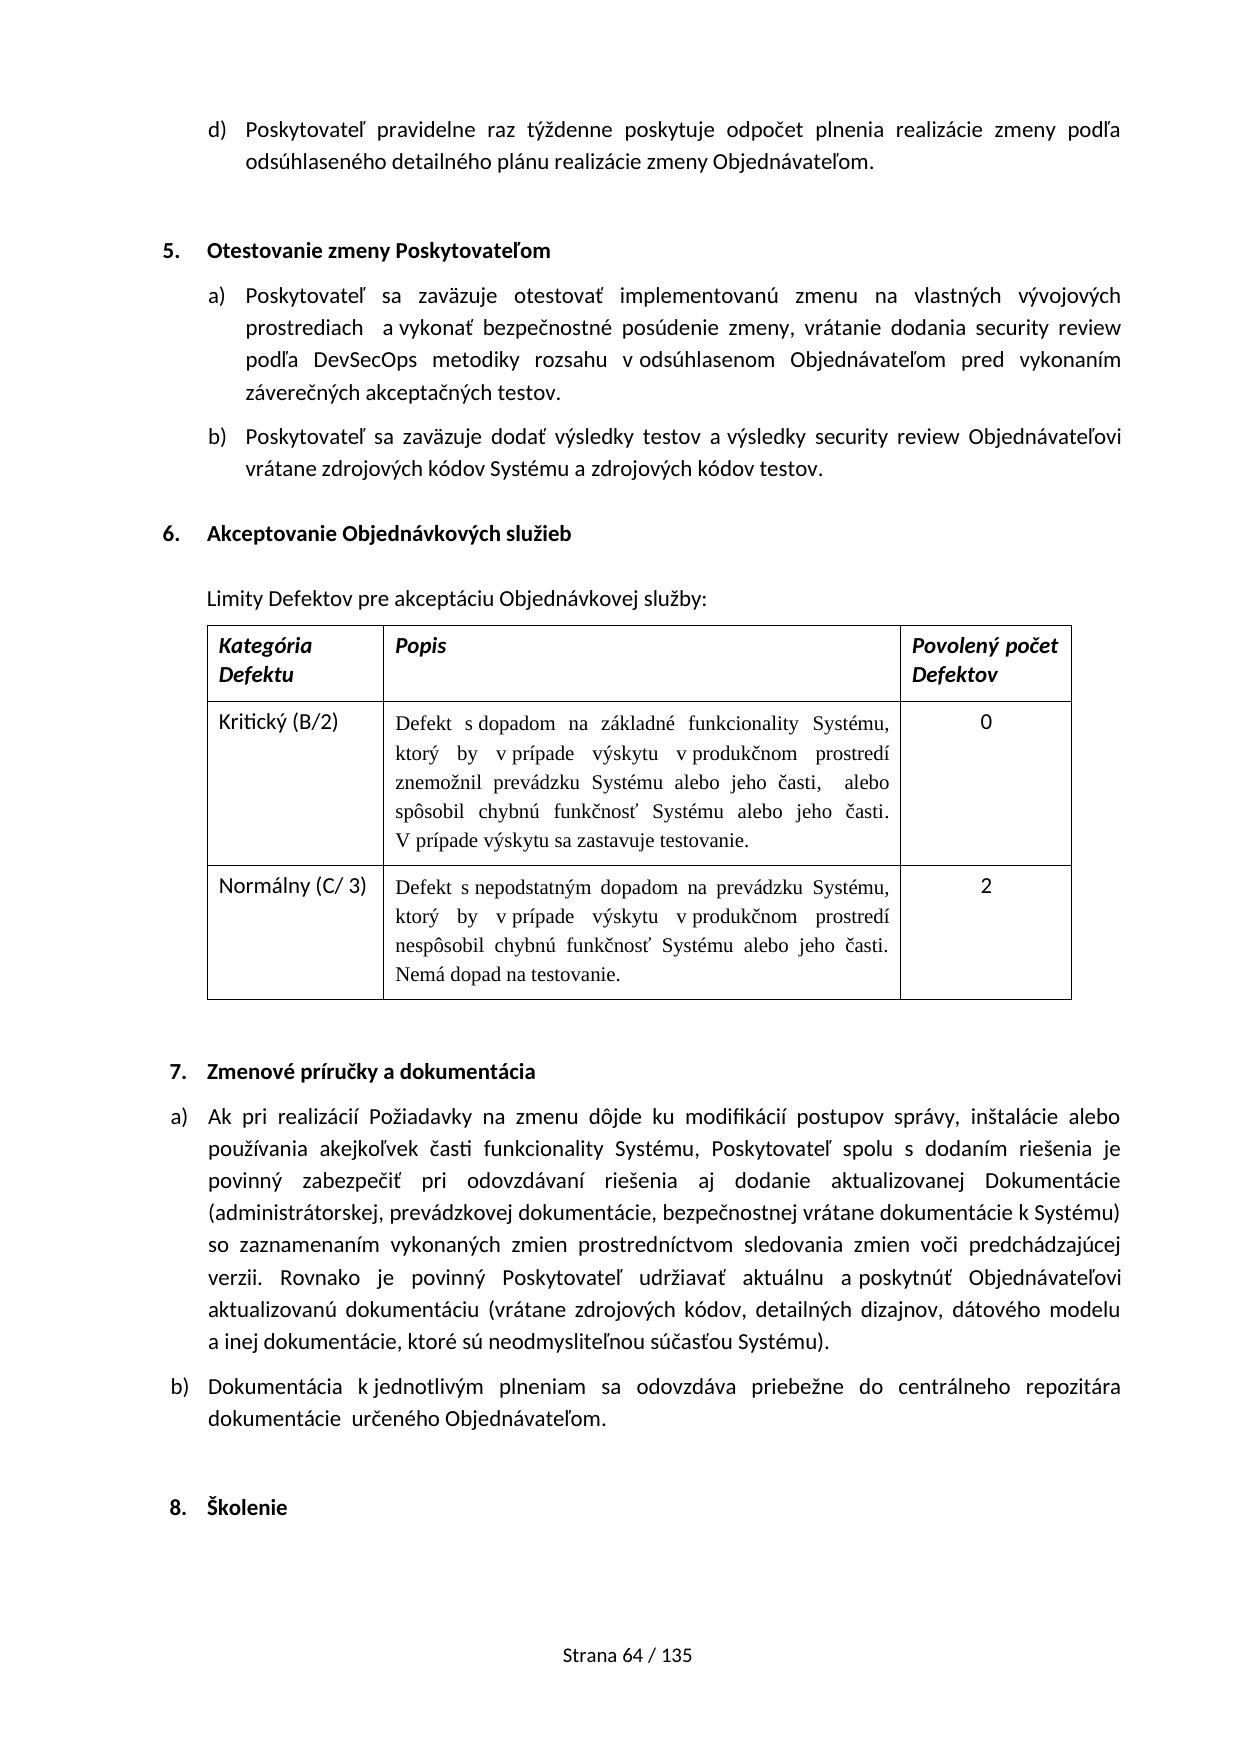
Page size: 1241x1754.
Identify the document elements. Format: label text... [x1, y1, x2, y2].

list Ak pri realizácií Požiadavky na zmenu dôjde ku modifikácií postupov správy, inštalácie alebo používania akejkoľvek časti funkcionality Systému, Poskytovateľ spolu s dodaním riešenia je povinný zabezpečiť pri odovzdávaní riešenia aj dodanie aktualizovanej Dokumentácie (administrátorskej, prevádzkovej dokumentácie, bezpečnostnej vrátane dokumentácie k Systému) so zaznamenaním vykonaných zmien prostredníctvom sledovania zmien voči predchádzajúcej verzii. Rovnako je povinný Poskytovateľ udržiavať aktuálnu a poskytnúť Objednávateľovi aktualizovanú dokumentáciu (vrátane zdrojových kódov, detailných dizajnov, dátového modelu a inej dokumentácie, ktoré sú neodmysliteľnou súčasťou Systému). [170, 1102, 1122, 1355]
list Poskytovateľ sa zaväzuje otestovať implementovanú zmenu na vlastných vývojových prostrediach a vykonať bezpečnostné posúdenie zmeny, vrátanie dodania security review podľa DevSecOps metodiky rozsahu v odsúhlasenom Objednávateľom pred vykonaním záverečných akceptačných testov. [208, 281, 1122, 406]
table_cell Normálny (C/ 3) [208, 866, 383, 999]
list Poskytovateľ pravidelne raz týždenne poskytuje odpočet plnenia realizácie zmeny podľa odsúhlaseného detailného plánu realizácie zmeny Objednávateľom. [208, 115, 1122, 175]
list Akceptovanie Objednávkových služieb [162, 519, 1122, 547]
table_cell Defekt s nepodstatným dopadom na prevádzku Systému, ktorý by v prípade výskytu v produkčnom prostredí nespôsobil chybnú funkčnosť Systému alebo jeho časti. Nemá dopad na testovanie. [384, 866, 900, 999]
list Dokumentácia k jednotlivým plneniam sa odovzdáva priebežne do centrálneho repozitára dokumentácie určeného Objednávateľom. [170, 1372, 1122, 1432]
list Školenie [169, 1493, 1122, 1521]
table_cell Kritický (B/2) [208, 702, 383, 864]
list Zmenové príručky a dokumentácia [169, 1057, 1122, 1085]
list Otestovanie zmeny Poskytovateľom [162, 236, 1122, 264]
table_header Povolený počet Defektov [901, 626, 1071, 701]
table_cell 2 [901, 866, 1071, 999]
list Poskytovateľ sa zaväzuje dodať výsledky testov a výsledky security review Objednávateľovi vrátane zdrojových kódov Systému a zdrojových kódov testov. [208, 422, 1122, 483]
table_cell 0 [901, 702, 1071, 864]
table_header Popis [384, 626, 900, 701]
table_header Kategória Defektu [208, 626, 383, 701]
text Limity Defektov pre akceptáciu Objednávkovej služby: [133, 583, 1122, 612]
table_cell Defekt s dopadom na základné funkcionality Systému, ktorý by v prípade výskytu v produkčnom prostredí znemožnil prevádzku Systému alebo jeho časti, alebo spôsobil chybnú funkčnosť Systému alebo jeho časti. V prípade výskytu sa zastavuje testovanie. [384, 702, 900, 864]
